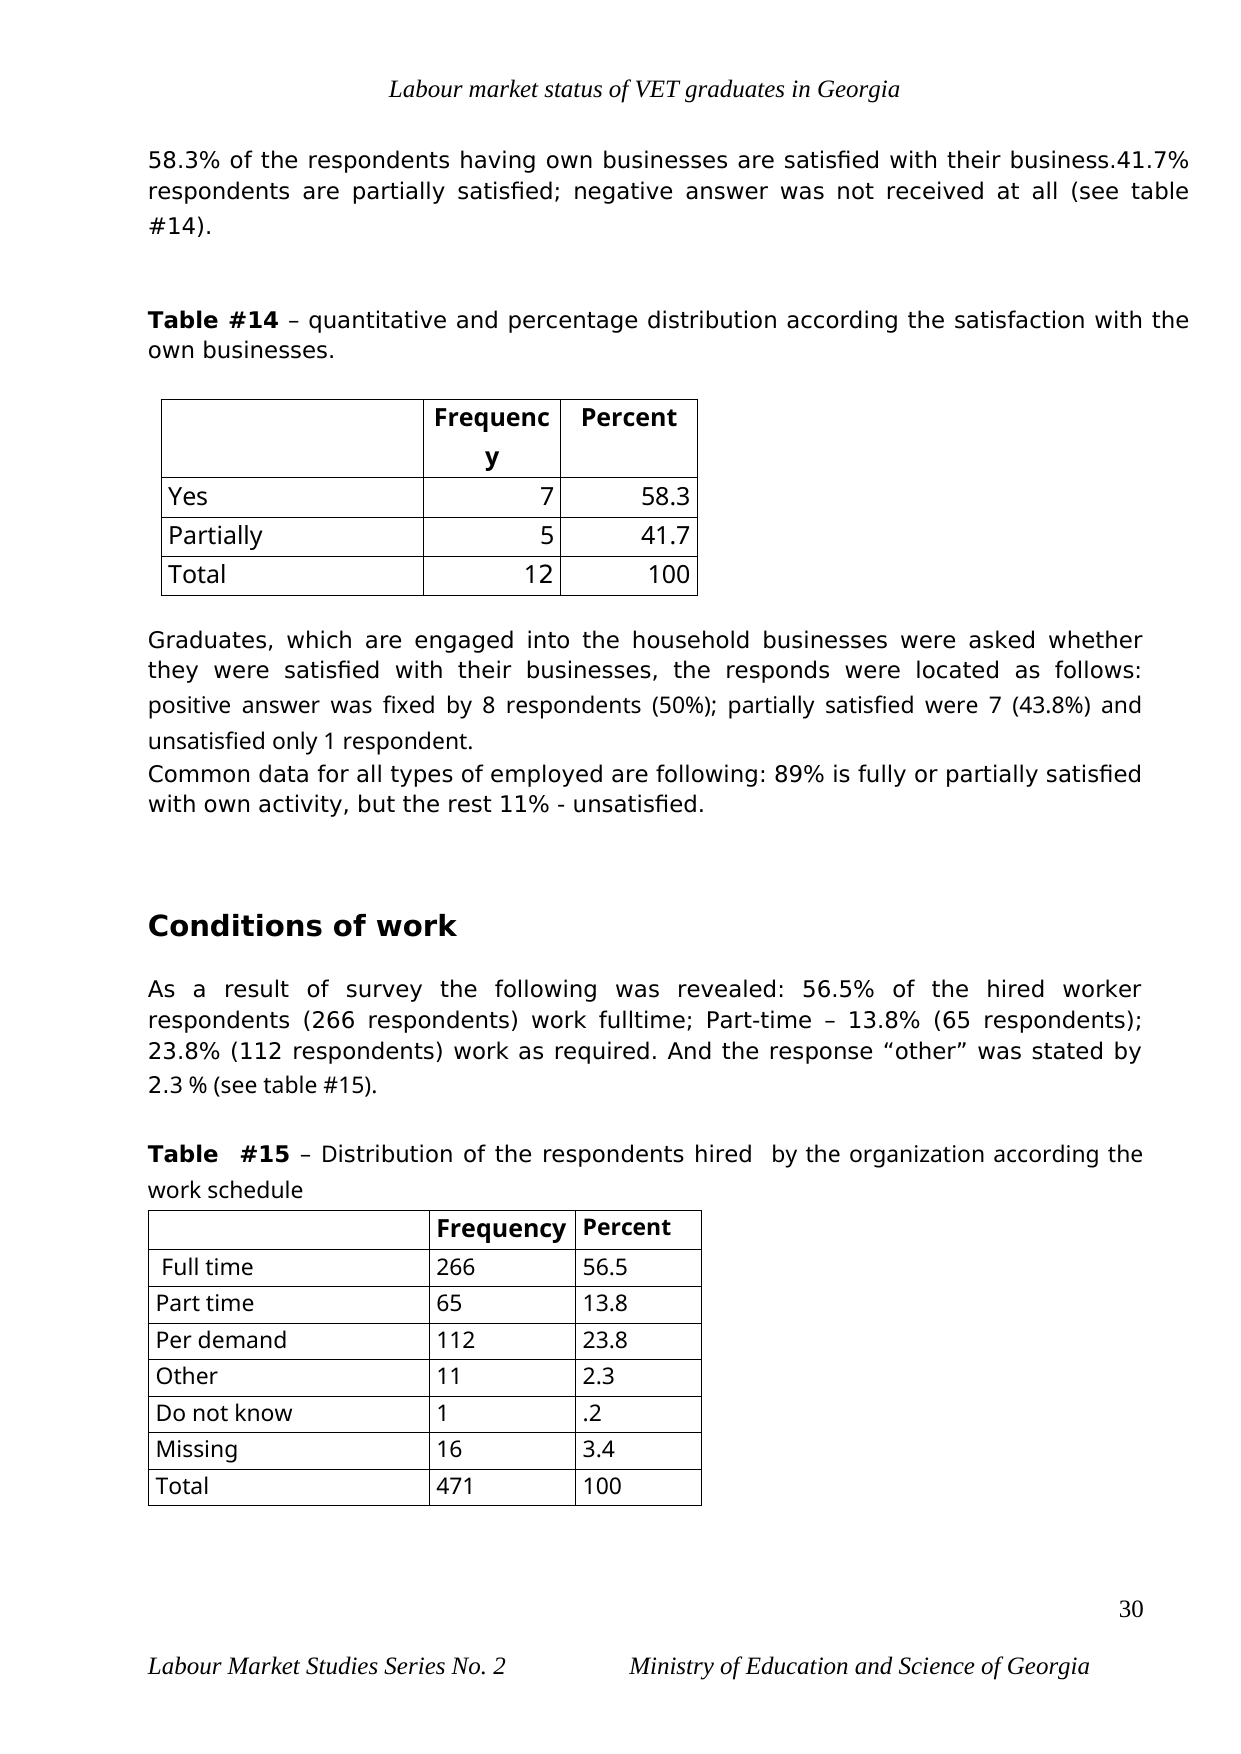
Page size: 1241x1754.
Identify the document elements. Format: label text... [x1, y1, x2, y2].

table_cell Per demand [149, 1324, 429, 1359]
table_cell Total [149, 1470, 429, 1505]
table_cell 16 [430, 1433, 575, 1469]
text Table #15 – Distribution of the respondents hired by the organization according the work schedule [148, 1138, 1144, 1205]
text Graduates, which are engaged into the household businesses were asked whether they were satisfied with their businesses, the responds were located as follows: positive answer was fixed by 8 respondents (50%); partially satisfied were 7 (43.8%) and unsatisfied only 1 respondent. [148, 627, 1144, 756]
table_header Frequency [424, 400, 560, 477]
subtitle Conditions of work [148, 910, 1144, 944]
text 58.3% of the respondents having own businesses are satisfied with their business.41.7% respondents are partially satisfied; negative answer was not received at all (see table #14). [148, 148, 1191, 241]
table_cell 7 [424, 478, 560, 517]
table_header [162, 400, 423, 477]
table_cell 12 [424, 557, 560, 595]
table_header Frequency [430, 1211, 575, 1249]
table_cell .2 [576, 1397, 701, 1432]
table_header [149, 1211, 429, 1249]
table_cell Partially [162, 518, 423, 556]
table_cell 100 [561, 557, 697, 595]
table_cell 41.7 [561, 518, 697, 556]
table_cell 56.5 [576, 1250, 701, 1286]
table_header Percent [576, 1211, 701, 1249]
table_cell 3.4 [576, 1433, 701, 1469]
table_cell 100 [576, 1470, 701, 1505]
table_cell 5 [424, 518, 560, 556]
table_cell 266 [430, 1250, 575, 1286]
table_cell 65 [430, 1287, 575, 1322]
table_cell Other [149, 1360, 429, 1396]
text As a result of survey the following was revealed: 56.5% of the hired worker respondents (266 respondents) work fulltime; Part-time – 13.8% (65 respondents); 23.8% (112 respondents) work as required. And the response “other” was stated by 2.3 % (see table #15). [148, 977, 1144, 1100]
table_cell Missing [149, 1433, 429, 1469]
text Table #14 – quantitative and percentage distribution according the satisfaction with the own businesses. [148, 333, 1191, 364]
table_cell 11 [430, 1360, 575, 1396]
table_cell 13.8 [576, 1287, 701, 1322]
table_cell 23.8 [576, 1324, 701, 1359]
table_cell Total [162, 557, 423, 595]
table_cell 2.3 [576, 1360, 701, 1396]
table_cell 471 [430, 1470, 575, 1505]
table_cell Full time [149, 1250, 429, 1286]
table_cell Part time [149, 1287, 429, 1322]
table_cell 1 [430, 1397, 575, 1432]
text Common data for all types of employed are following: 89% is fully or partially satisfied with own activity, but the rest 11% - unsatisfied. [148, 761, 1144, 818]
table_cell 58.3 [561, 478, 697, 517]
table_cell Do not know [149, 1397, 429, 1432]
table_cell 112 [430, 1324, 575, 1359]
table_header Percent [561, 400, 697, 477]
table_cell Yes [162, 478, 423, 517]
